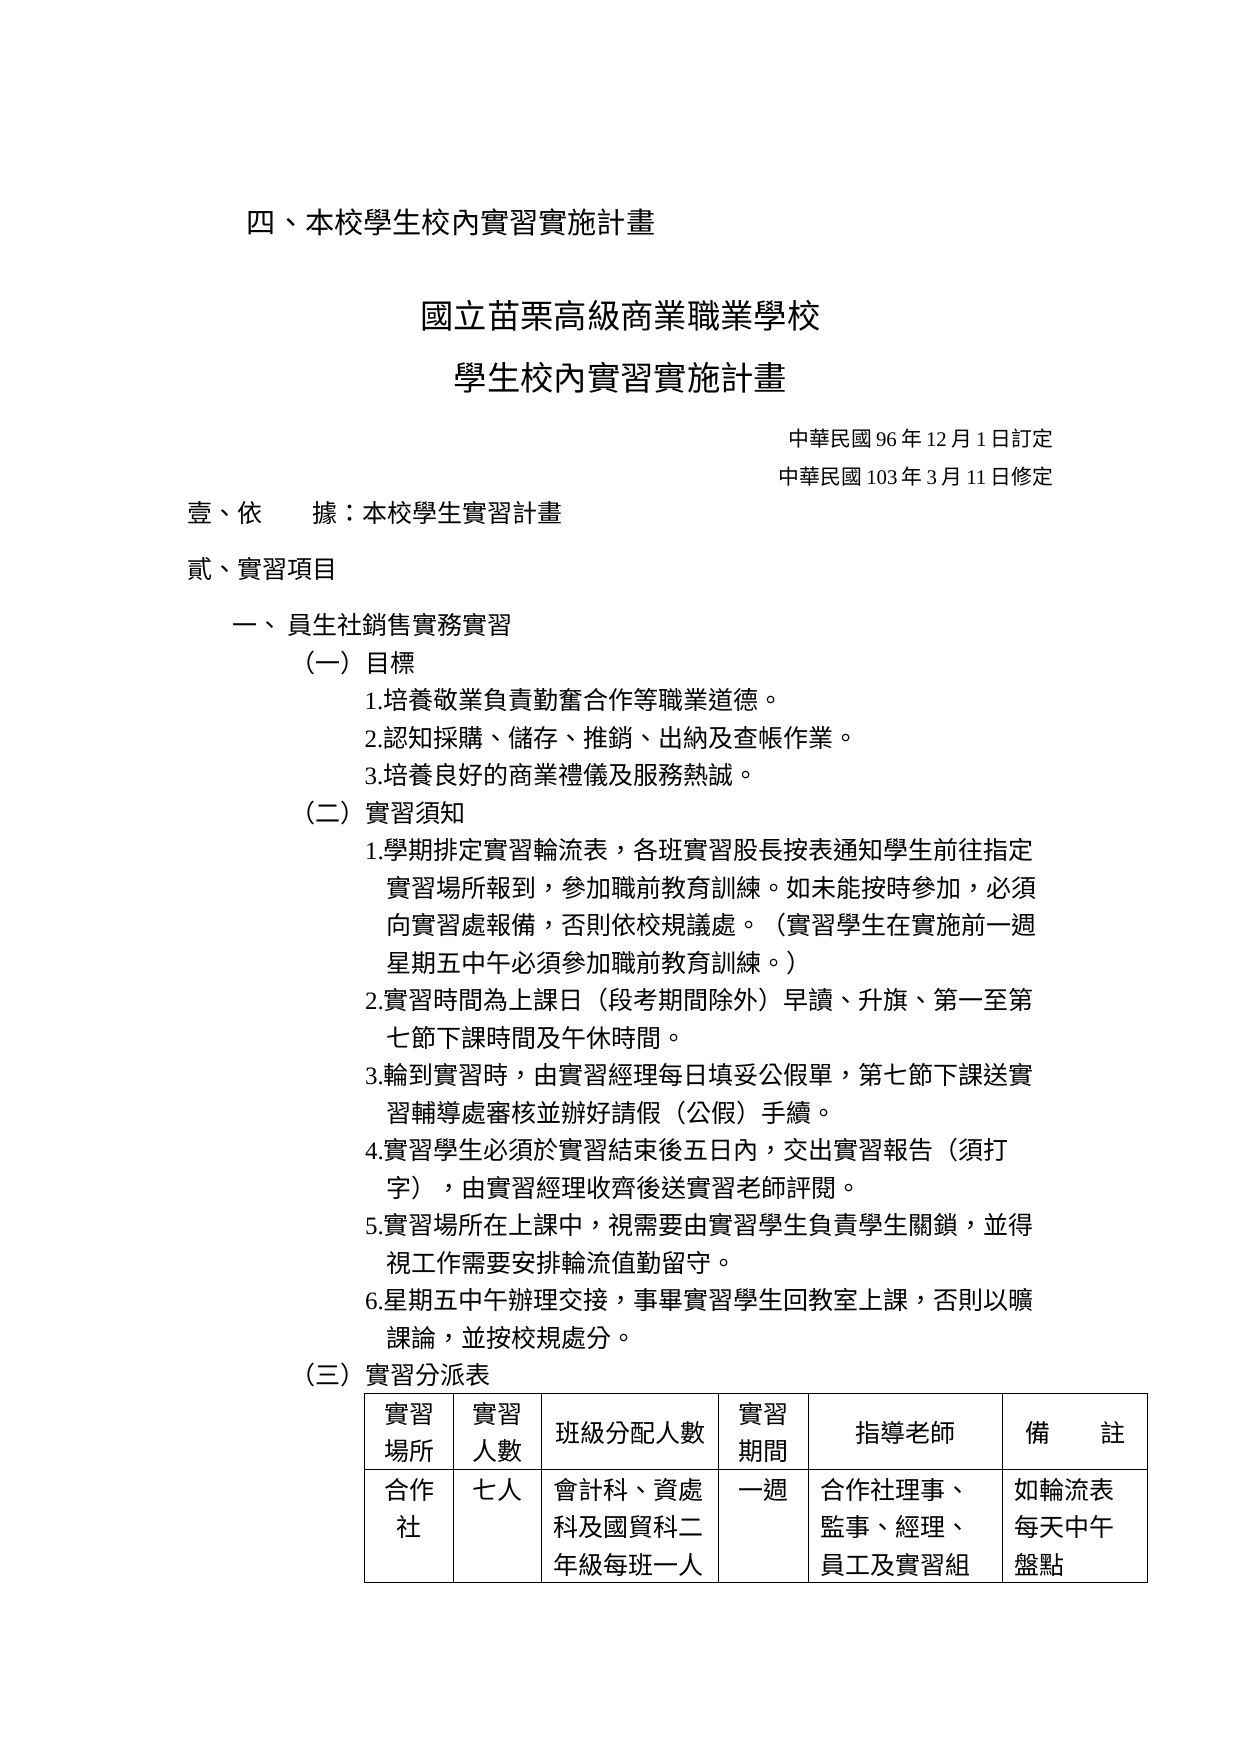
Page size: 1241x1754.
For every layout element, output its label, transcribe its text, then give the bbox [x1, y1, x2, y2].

table_header 實習期間 [719, 1394, 808, 1469]
table_cell 如輪流表每天中午盤點 [1003, 1470, 1147, 1582]
text 中華民國103年3月11日修定 [187, 456, 1053, 494]
text 5.實習場所在上課中，視需要由實習學生負責學生關鎖，並得視工作需要安排輪流值勤留守。 [365, 1205, 1053, 1280]
text 3.輪到實習時，由實習經理每日填妥公假單，第七節下課送實習輔導處審核並辦好請假（公假）手續。 [365, 1055, 1053, 1130]
text 學生校內實習實施計畫 [187, 352, 1053, 400]
text 1.學期排定實習輪流表，各班實習股長按表通知學生前往指定實習場所報到，參加職前教育訓練。如未能按時參加，必須向實習處報備，否則依校規議處。（實習學生在實施前一週星期五中午必須參加職前教育訓練。） [365, 830, 1053, 980]
text 2.認知採購、儲存、推銷、出納及查帳作業。 [364, 718, 1053, 755]
text 6.星期五中午辦理交接，事畢實習學生回教室上課，否則以曠課論，並按校規處分。 [365, 1280, 1053, 1355]
table_cell 七人 [454, 1470, 541, 1582]
text （三）實習分派表 [291, 1355, 1053, 1393]
table_cell 會計科、資處科及國貿科二年級每班一人 [542, 1470, 718, 1582]
table_cell 合作社 [365, 1470, 453, 1582]
table_header 實習人數 [454, 1394, 541, 1469]
text （一）目標 [291, 643, 1053, 680]
text 四、本校學生校內實習實施計畫 [247, 183, 1053, 258]
text 壹、依 據：本校學生實習計畫 [187, 494, 1053, 530]
text 3.培養良好的商業禮儀及服務熱誠。 [364, 755, 1053, 793]
table_cell 一週 [719, 1470, 808, 1582]
text （二）實習須知 [291, 793, 1053, 830]
table_header 指導老師 [809, 1394, 1002, 1469]
text 1.培養敬業負責勤奮合作等職業道德。 [364, 680, 1053, 718]
list 員生社銷售實務實習 [232, 605, 1053, 643]
table_header 實習場所 [365, 1394, 453, 1469]
table_header 備 註 [1003, 1394, 1147, 1469]
table_header 班級分配人數 [542, 1394, 718, 1469]
text 國立苗栗高級商業職業學校 [187, 277, 1053, 352]
text 2.實習時間為上課日（段考期間除外）早讀、升旗、第一至第七節下課時間及午休時間。 [365, 980, 1053, 1055]
text 貳、實習項目 [187, 549, 1053, 586]
text 中華民國96年12月1日訂定 [187, 419, 1053, 456]
table_cell 合作社理事、監事、經理、員工及實習組長 [809, 1470, 1002, 1582]
text 4.實習學生必須於實習結束後五日內，交出實習報告（須打字），由實習經理收齊後送實習老師評閱。 [365, 1130, 1053, 1205]
